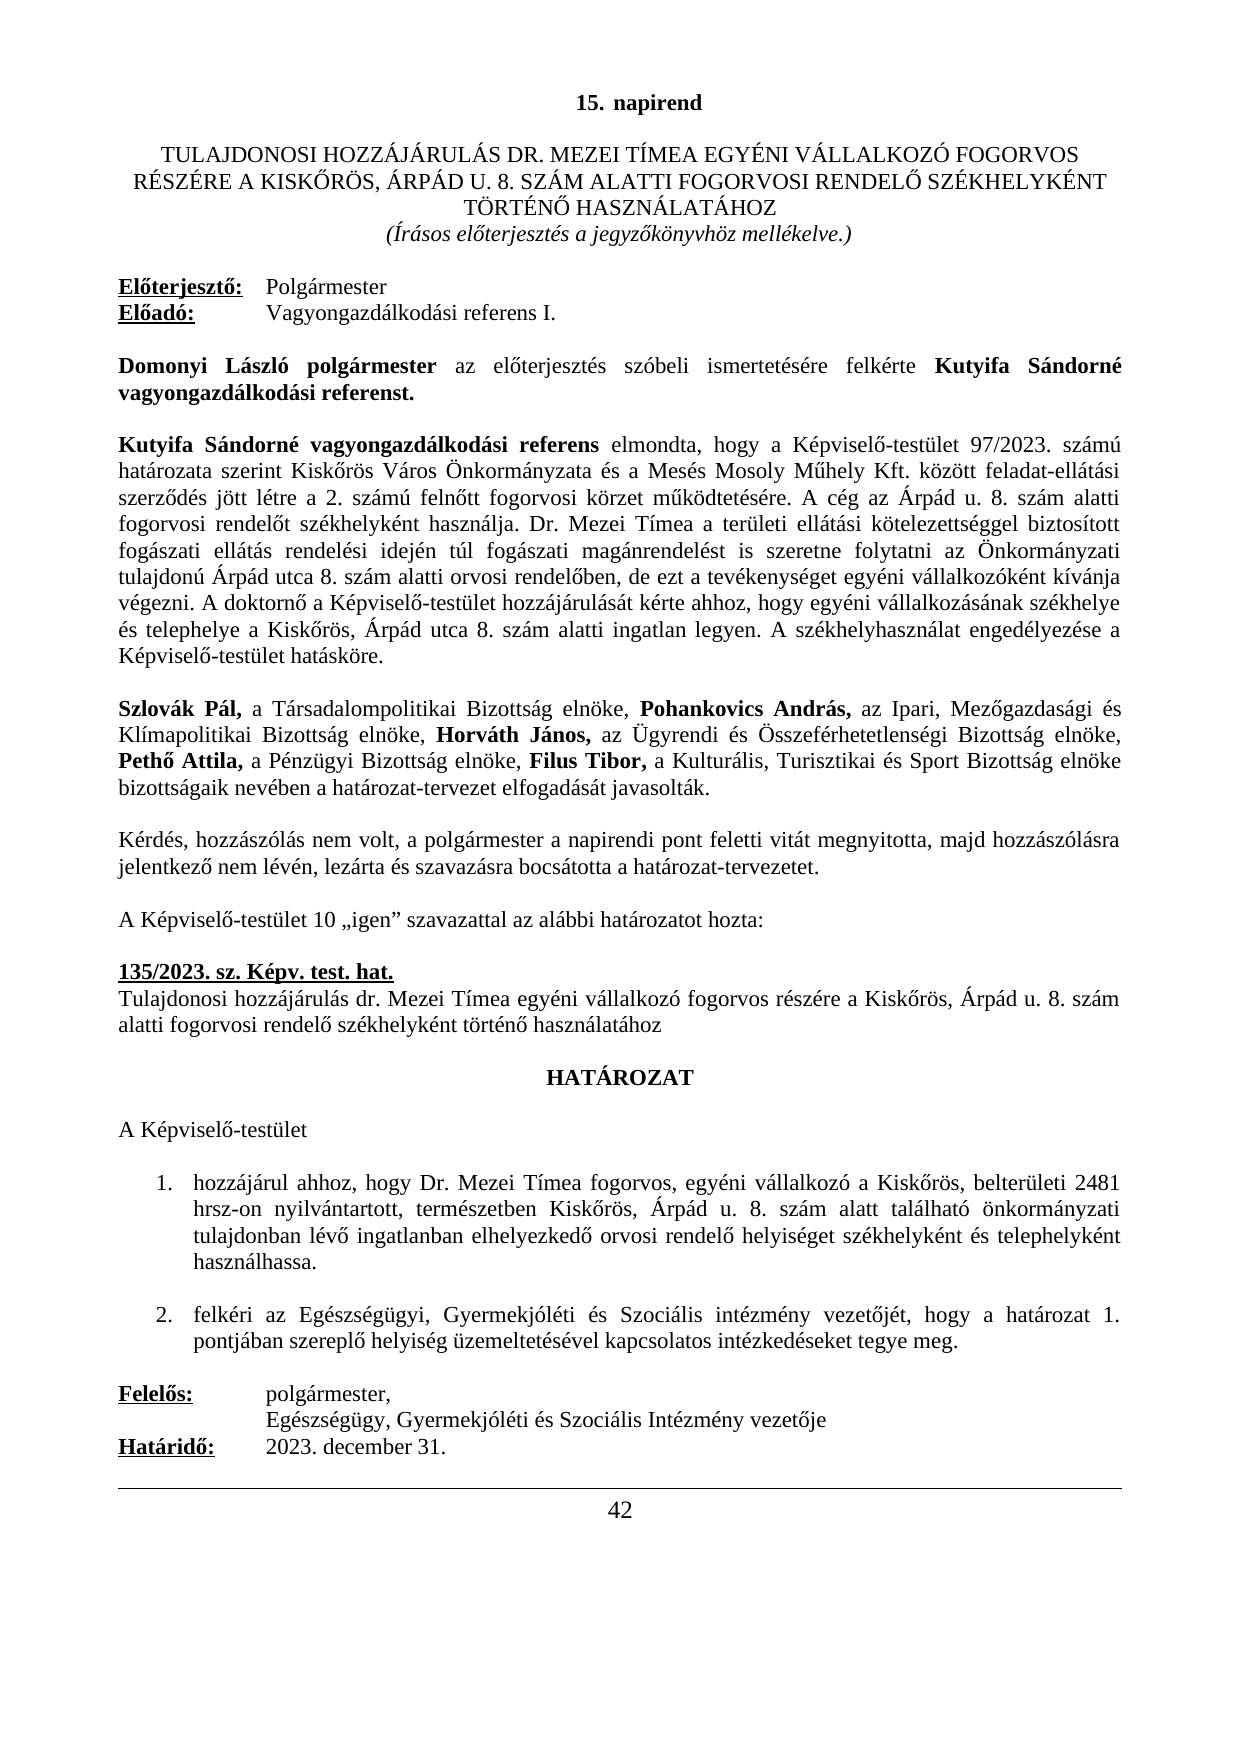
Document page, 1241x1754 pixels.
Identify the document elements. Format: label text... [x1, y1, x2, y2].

text A Képviselő-testület 10 „igen” szavazattal az alábbi határozatot hozta: [118, 906, 1122, 932]
text Kérdés, hozzászólás nem volt, a polgármester a napirendi pont feletti vitát megnyitotta, majd hozzászólásra jelentkező nem lévén, lezárta és szavazásra bocsátotta a határozat-tervezetet. [118, 827, 1122, 879]
text 135/2023. sz. Képv. test. hat. [118, 958, 1122, 985]
list felkéri az Egészségügyi, Gyermekjóléti és Szociális intézmény vezetőjét, hogy a határozat 1. pontjában szereplő helyiség üzemeltetésével kapcsolatos intézkedéseket tegye meg. [156, 1301, 1122, 1354]
text Előadó: Vagyongazdálkodási referens I. [118, 299, 1122, 326]
text A Képviselő-testület [118, 1116, 1122, 1143]
text Előterjesztő: Polgármester [118, 273, 1122, 299]
text TULAJDONOSI HOZZÁJÁRULÁS DR. MEZEI TÍMEA EGYÉNI VÁLLALKOZÓ FOGORVOS RÉSZÉRE A KISKŐRÖS, ÁRPÁD U. 8. SZÁM ALATTI FOGORVOSI RENDELŐ SZÉKHELYKÉNT TÖRTÉNŐ HASZNÁLATÁHOZ [118, 141, 1122, 220]
list hozzájárul ahhoz, hogy Dr. Mezei Tímea fogorvos, egyéni vállalkozó a Kiskőrös, belterületi 2481 hrsz-on nyilvántartott, természetben Kiskőrös, Árpád u. 8. szám alatt található önkormányzati tulajdonban lévő ingatlanban elhelyezkedő orvosi rendelő helyiséget székhelyként és telephelyként használhassa. [156, 1169, 1122, 1274]
list Kutyifa Sándorné vagyongazdálkodási referens elmondta, hogy a Képviselő-testület 97/2023. számú határozata szerint Kiskőrös Város Önkormányzata és a Mesés Mosoly Műhely Kft. között feladat-ellátási szerződés jött létre a 2. számú felnőtt fogorvosi körzet működtetésére. A cég az Árpád u. 8. szám alatti fogorvosi rendelőt székhelyként használja. Dr. Mezei Tímea a területi ellátási kötelezettséggel biztosított fogászati ellátás rendelési idején túl fogászati magánrendelést is szeretne folytatni az Önkormányzati tulajdonú Árpád utca 8. szám alatti orvosi rendelőben, de ezt a tevékenységet egyéni vállalkozóként kívánja végezni. A doktornő a Képviselő-testület hozzájárulását kérte ahhoz, hogy egyéni vállalkozásának székhelye és telephelye a Kiskőrös, Árpád utca 8. szám alatti ingatlan legyen. A székhelyhasználat engedélyezése a Képviselő-testület hatásköre. [118, 431, 1122, 668]
text Felelős: polgármester, [118, 1380, 1122, 1406]
text HATÁROZAT [118, 1064, 1122, 1090]
text Határidő: 2023. december 31. [118, 1433, 1122, 1459]
text Egészségügy, Gyermekjóléti és Szociális Intézmény vezetője [192, 1406, 1122, 1433]
text Szlovák Pál, a Társadalompolitikai Bizottság elnöke, Pohankovics András, az Ipari, Mezőgazdasági és Klímapolitikai Bizottság elnöke, Horváth János, az Ügyrendi és Összeférhetetlenségi Bizottság elnöke, Pethő Attila, a Pénzügyi Bizottság elnöke, Filus Tibor, a Kulturális, Turisztikai és Sport Bizottság elnöke bizottságaik nevében a határozat-tervezet elfogadását javasolták. [118, 695, 1122, 800]
text Tulajdonosi hozzájárulás dr. Mezei Tímea egyéni vállalkozó fogorvos részére a Kiskőrös, Árpád u. 8. szám alatti fogorvosi rendelő székhelyként történő használatához [118, 985, 1122, 1037]
list napirend [156, 89, 1122, 115]
text (Írásos előterjesztés a jegyzőkönyvhöz mellékelve.) [118, 220, 1122, 247]
text Domonyi László polgármester az előterjesztés szóbeli ismertetésére felkérte Kutyifa Sándorné vagyongazdálkodási referenst. [118, 352, 1122, 405]
